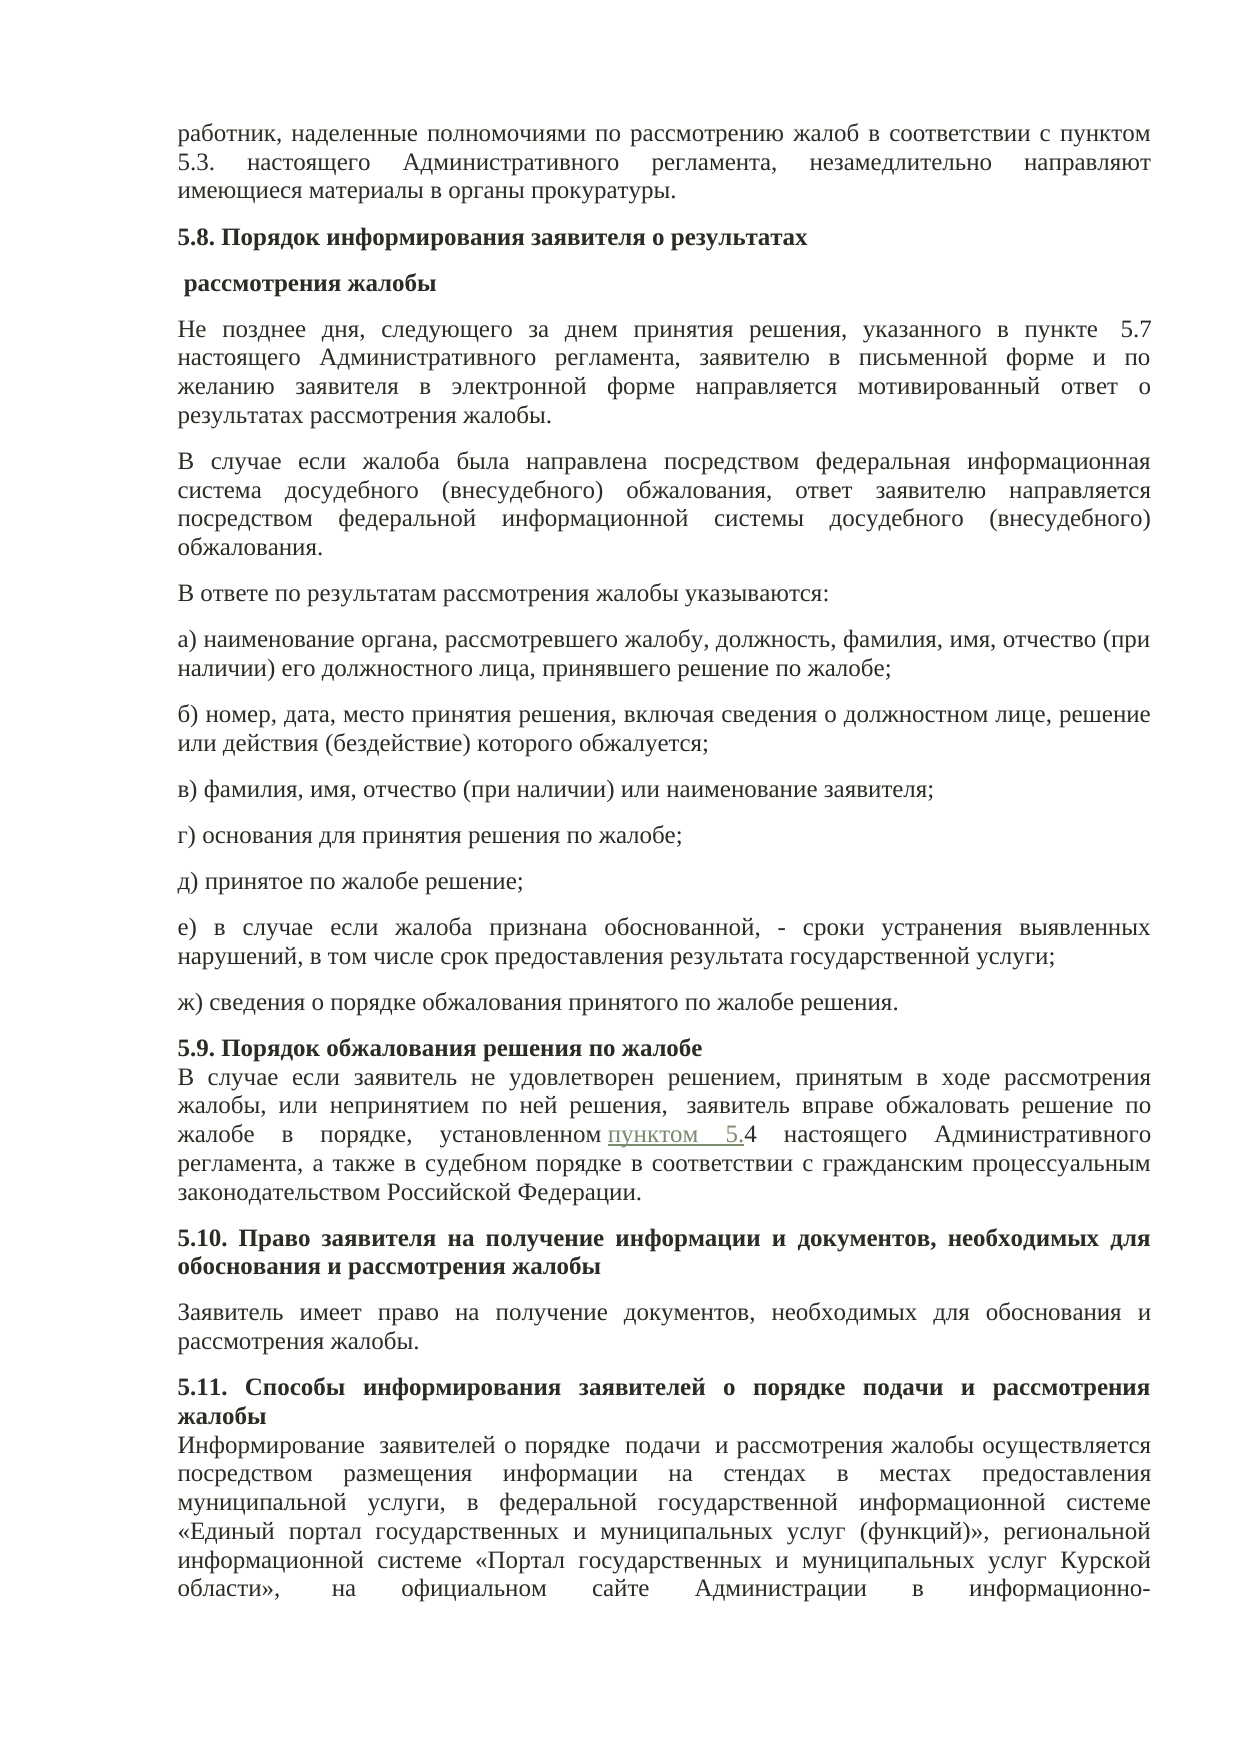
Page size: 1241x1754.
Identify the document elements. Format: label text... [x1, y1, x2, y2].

text В случае если жалоба была направлена посредством федеральная информационная система досудебного (внесудебного) обжалования, ответ заявителю направляется посредством федеральной информационной системы досудебного (внесудебного) обжалования. [177, 446, 1152, 561]
text 5.8. Порядок информирования заявителя о результатах [177, 222, 1152, 250]
text г) основания для принятия решения по жалобе; [177, 820, 1152, 849]
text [177, 1430, 1152, 1602]
text а) наименование органа, рассмотревшего жалобу, должность, фамилия, имя, отчество (при наличии) его должностного лица, принявшего решение по жалобе; [177, 624, 1152, 682]
text В ответе по результатам рассмотрения жалобы указываются: [177, 578, 1152, 607]
text е) в случае если жалоба признана обоснованной, - сроки устранения выявленных нарушений, в том числе срок предоставления результата государственной услуги; [177, 912, 1152, 969]
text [177, 118, 1152, 204]
text б) номер, дата, место принятия решения, включая сведения о должностном лице, решение или действия (бездействие) которого обжалуется; [177, 699, 1152, 757]
text Заявитель имеет право на получение документов, необходимых для обоснования и рассмотрения жалобы. [177, 1297, 1152, 1355]
text 5.10. Право заявителя на получение информации и документов, необходимых для обоснования и рассмотрения жалобы [177, 1223, 1152, 1280]
text в) фамилия, имя, отчество (при наличии) или наименование заявителя; [177, 774, 1152, 803]
text 5.9. Порядок обжалования решения по жалобе [177, 1033, 1152, 1062]
text ж) сведения о порядке обжалования принятого по жалобе решения. [177, 987, 1152, 1016]
text рассмотрения жалобы [177, 268, 1152, 296]
text В случае если заявитель не удовлетворен решением, принятым в ходе рассмотрения жалобы, или непринятием по ней решения, заявитель вправе обжаловать решение по жалобе в порядке, установленном пунктом 5.4 настоящего Административного регламента, а также в судебном порядке в соответствии с гражданским процессуальным законодательством Российской Федерации. [177, 1062, 1152, 1205]
text Не позднее дня, следующего за днем принятия решения, указанного в пункте 5.7 настоящего Административного регламента, заявителю в письменной форме и по желанию заявителя в электронной форме направляется мотивированный ответ о результатах рассмотрения жалобы. [177, 314, 1152, 429]
text 5.11. Способы информирования заявителей о порядке подачи и рассмотрения жалобы [177, 1372, 1152, 1430]
text д) принятое по жалобе решение; [177, 866, 1152, 895]
